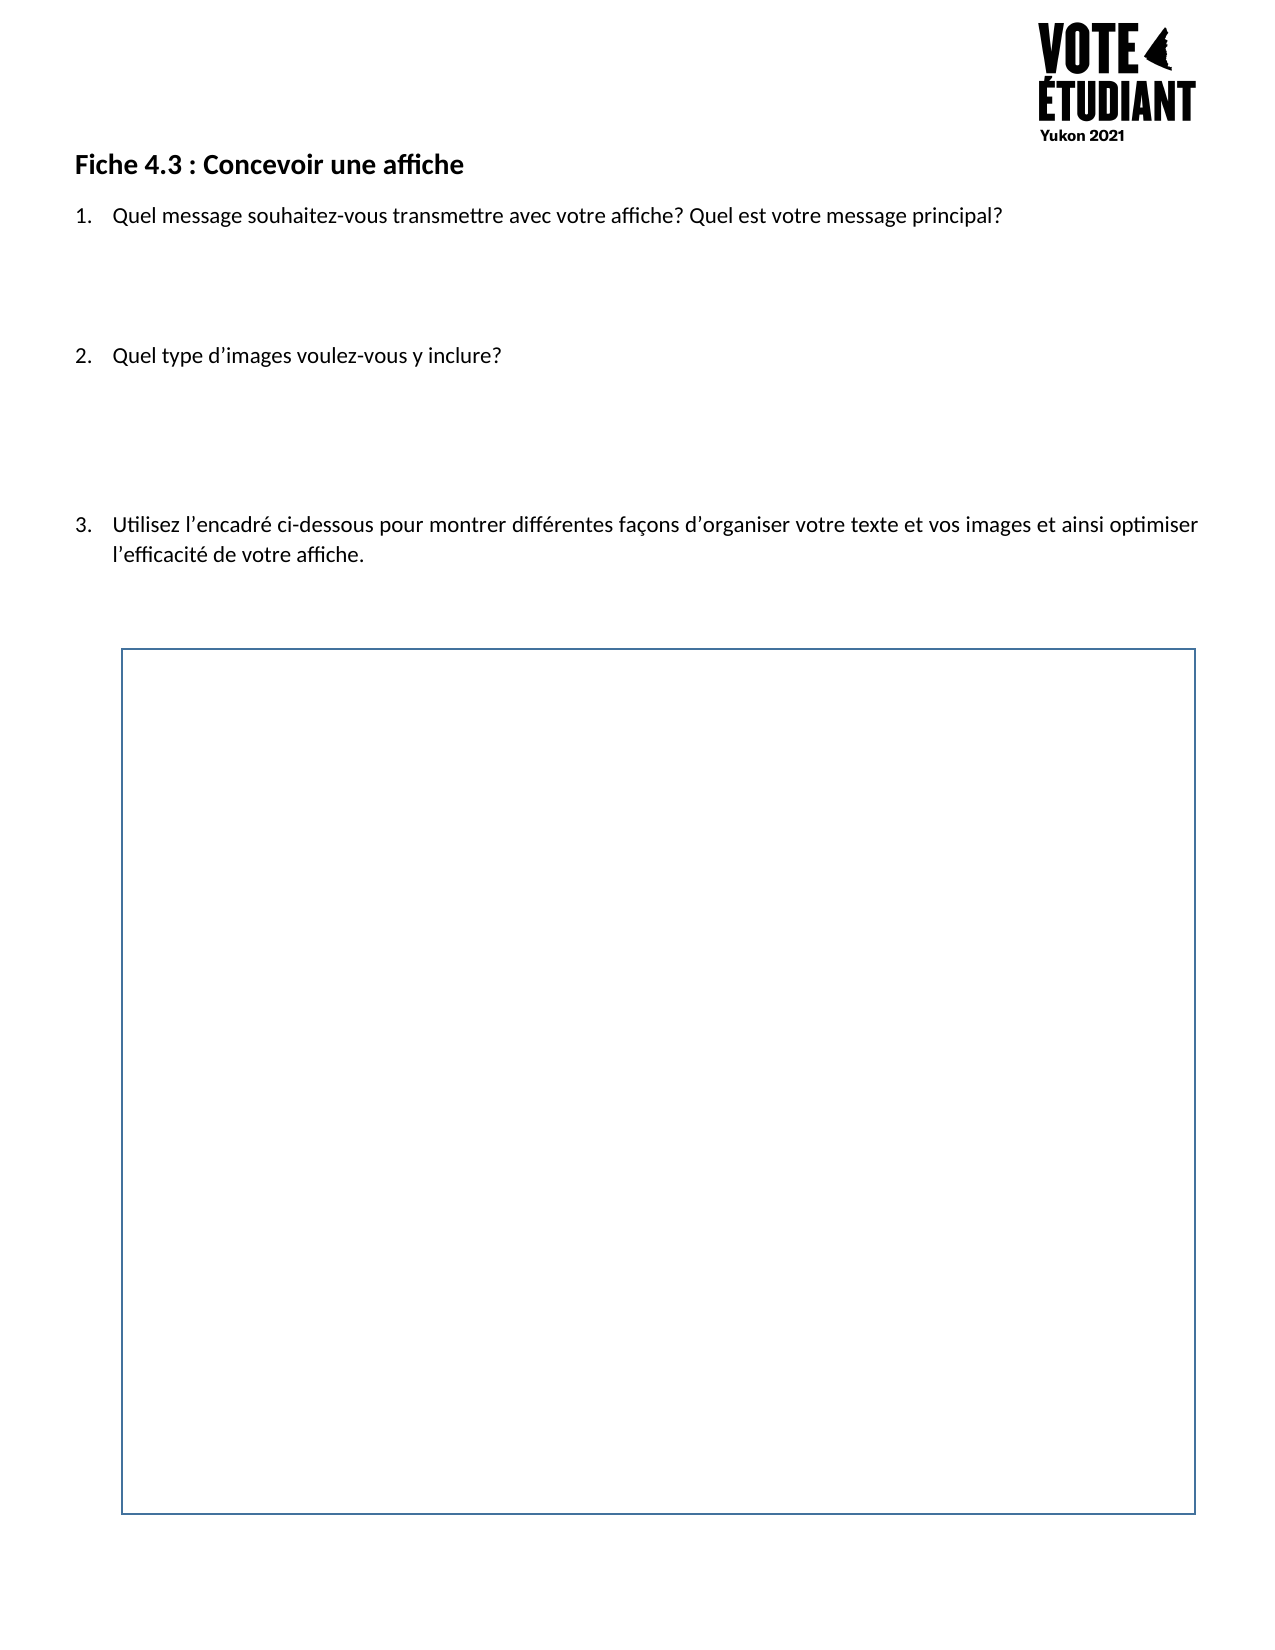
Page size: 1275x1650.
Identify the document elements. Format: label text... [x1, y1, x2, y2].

list Quel message souhaitez-vous transmettre avec votre affiche? Quel est votre message principal? [75, 201, 1200, 229]
text Fiche 4.3 : Concevoir une affiche [75, 146, 1200, 182]
picture [1032, 17, 1200, 147]
list Utilisez l’encadré ci-dessous pour montrer différentes façons d’organiser votre texte et vos images et ainsi optimiser l’efficacité de votre affiche. [75, 510, 1200, 568]
list Quel type d’images voulez-vous y inclure? [75, 342, 1200, 398]
